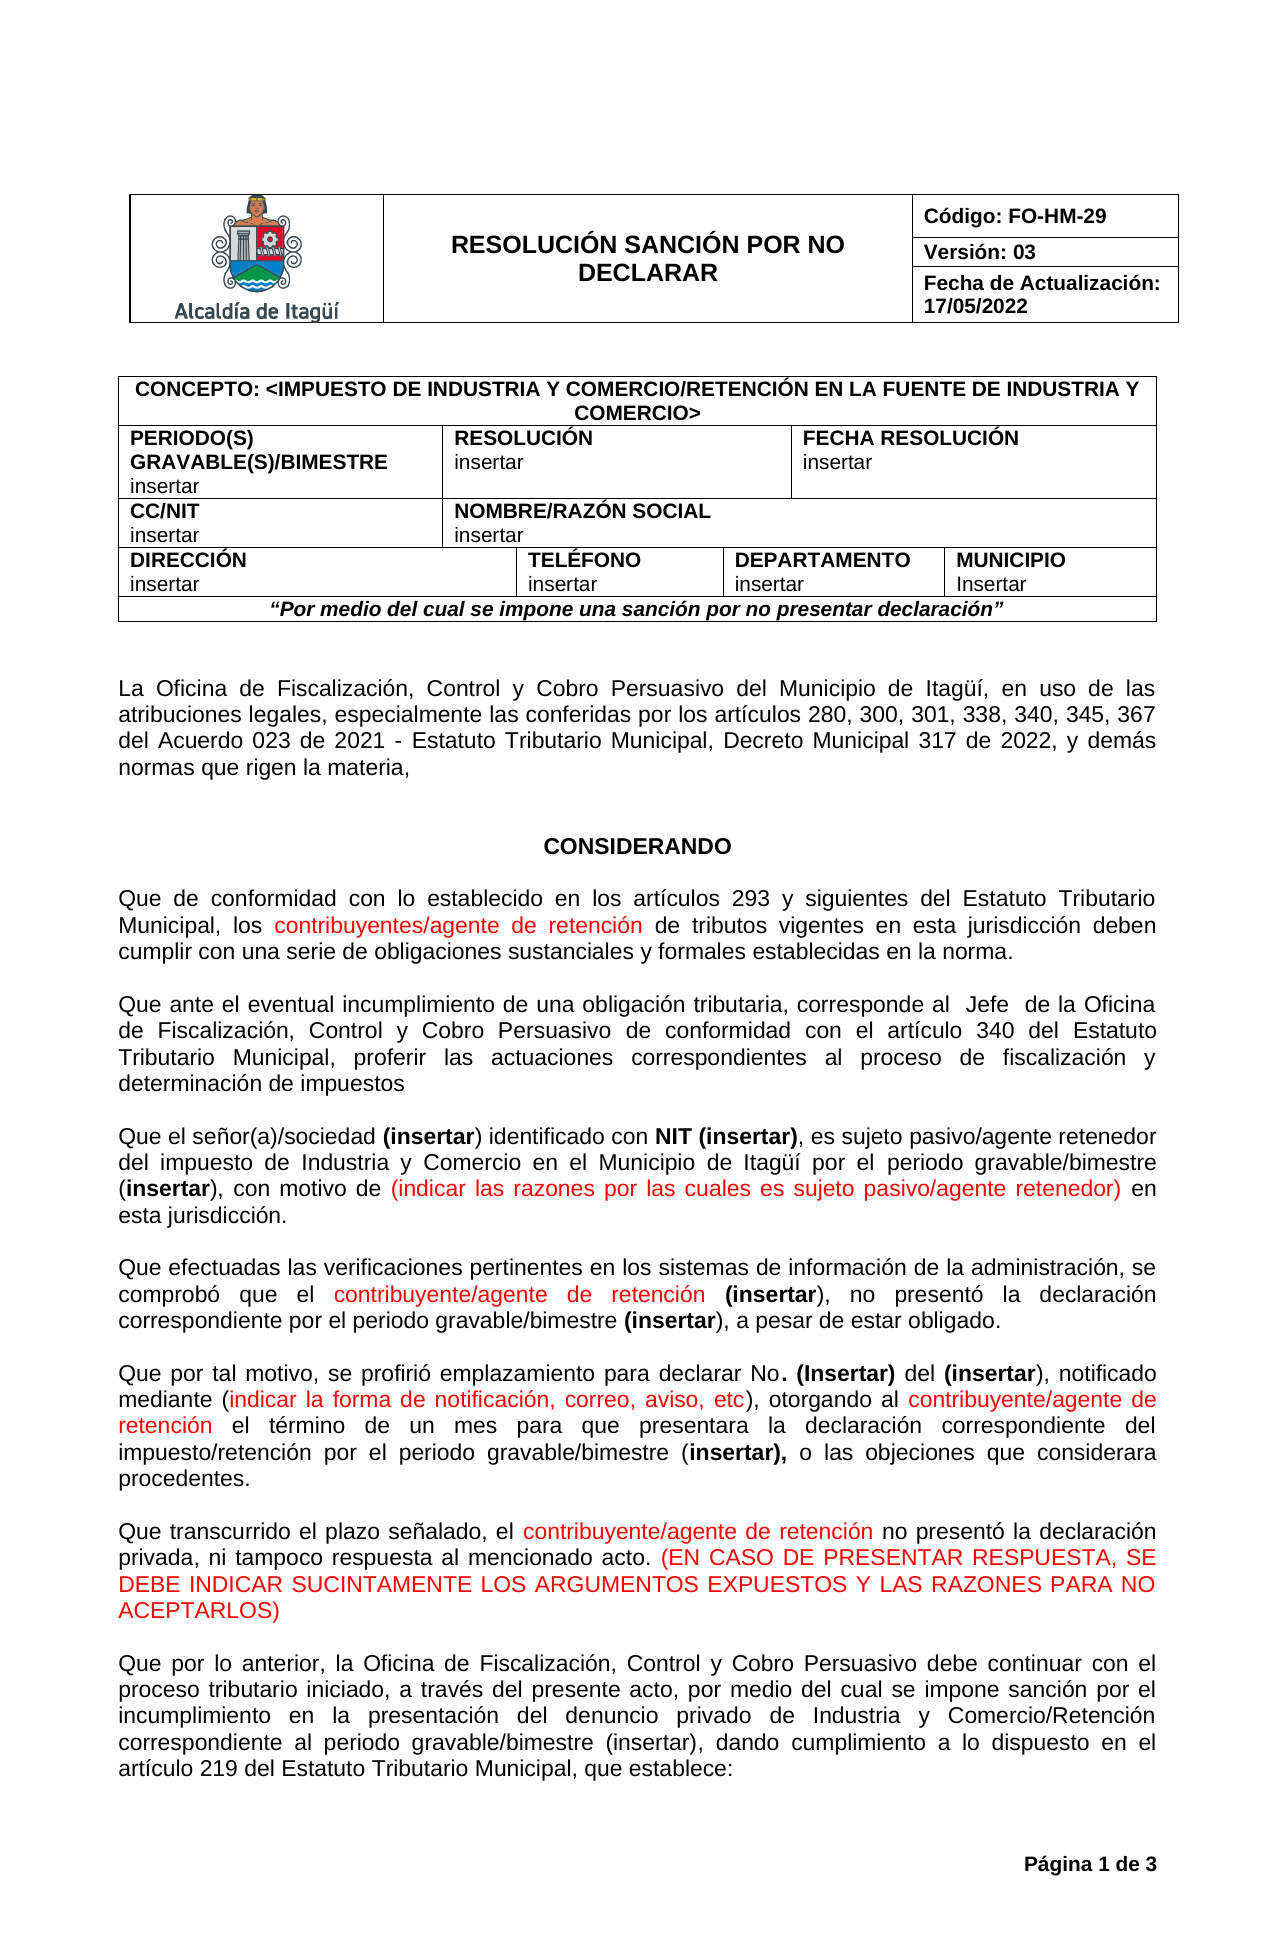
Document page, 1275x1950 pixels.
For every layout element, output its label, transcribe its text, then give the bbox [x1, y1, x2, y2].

picture [174, 194, 339, 323]
table_cell NOMBRE/RAZÓN SOCIAL insertar [443, 499, 1156, 547]
table_cell DIRECCIÓN insertar [119, 548, 516, 596]
table_cell RESOLUCIÓN insertar [443, 426, 791, 498]
table_cell FECHA RESOLUCIÓN insertar [792, 426, 1156, 498]
table_cell TELÉFONO insertar [517, 548, 723, 596]
table_cell MUNICIPIO Insertar [945, 548, 1156, 596]
table_cell “Por medio del cual se impone una sanción por no presentar declaración” [119, 597, 1156, 621]
text Que ante el eventual incumplimiento de una obligación tributaria, corresponde al Jefe de la Oficina de Fiscalización, Control y Cobro Persuasivo de conformidad con el artículo 340 del Estatuto Tributario Municipal, proferir las actuaciones correspondientes al proceso de fiscalización y determinación de impuestos [118, 991, 1157, 1096]
table_cell CC/NIT insertar [119, 499, 442, 547]
text Que el señor(a)/sociedad (insertar) identificado con NIT (insertar), es sujeto pasivo/agente retenedor del impuesto de Industria y Comercio en el Municipio de Itagüí por el periodo gravable/bimestre (insertar), con motivo de (indicar las razones por las cuales es sujeto pasivo/agente retenedor) en esta jurisdicción. [118, 1123, 1157, 1228]
text Que transcurrido el plazo señalado, el contribuyente/agente de retención no presentó la declaración privada, ni tampoco respuesta al mencionado acto. (EN CASO DE PRESENTAR RESPUESTA, SE DEBE INDICAR SUCINTAMENTE LOS ARGUMENTOS EXPUESTOS Y LAS RAZONES PARA NO ACEPTARLOS) [118, 1518, 1157, 1623]
table_cell PERIODO(S) GRAVABLE(S)/BIMESTRE insertar [119, 426, 442, 498]
text Que efectuadas las verificaciones pertinentes en los sistemas de información de la administración, se comprobó que el contribuyente/agente de retención (insertar), no presentó la declaración correspondiente por el periodo gravable/bimestre (insertar), a pesar de estar obligado. [118, 1254, 1157, 1333]
text CONSIDERANDO [118, 833, 1157, 859]
text Que por lo anterior, la Oficina de Fiscalización, Control y Cobro Persuasivo debe continuar con el proceso tributario iniciado, a través del presente acto, por medio del cual se impone sanción por el incumplimiento en la presentación del denuncio privado de Industria y Comercio/Retención correspondiente al periodo gravable/bimestre (insertar), dando cumplimiento a lo dispuesto en el artículo 219 del Estatuto Tributario Municipal, que establece: [118, 1650, 1157, 1781]
text Que de conformidad con lo establecido en los artículos 293 y siguientes del Estatuto Tributario Municipal, los contribuyentes/agente de retención de tributos vigentes en esta jurisdicción deben cumplir con una serie de obligaciones sustanciales y formales establecidas en la norma. [118, 885, 1157, 964]
text Que por tal motivo, se profirió emplazamiento para declarar No. (Insertar) del (insertar), notificado mediante (indicar la forma de notificación, correo, aviso, etc), otorgando al contribuyente/agente de retención el término de un mes para que presentara la declaración correspondiente del impuesto/retención por el periodo gravable/bimestre (insertar), o las objeciones que considerara procedentes. [118, 1360, 1157, 1492]
table_header CONCEPTO: <IMPUESTO DE INDUSTRIA Y COMERCIO/RETENCIÓN EN LA FUENTE DE INDUSTRIA Y COMERCIO> [119, 377, 1156, 425]
table_cell DEPARTAMENTO insertar [724, 548, 944, 596]
text La Oficina de Fiscalización, Control y Cobro Persuasivo del Municipio de Itagüí, en uso de las atribuciones legales, especialmente las conferidas por los artículos 280, 300, 301, 338, 340, 345, 367 del Acuerdo 023 de 2021 - Estatuto Tributario Municipal, Decreto Municipal 317 de 2022, y demás normas que rigen la materia, [118, 674, 1157, 780]
